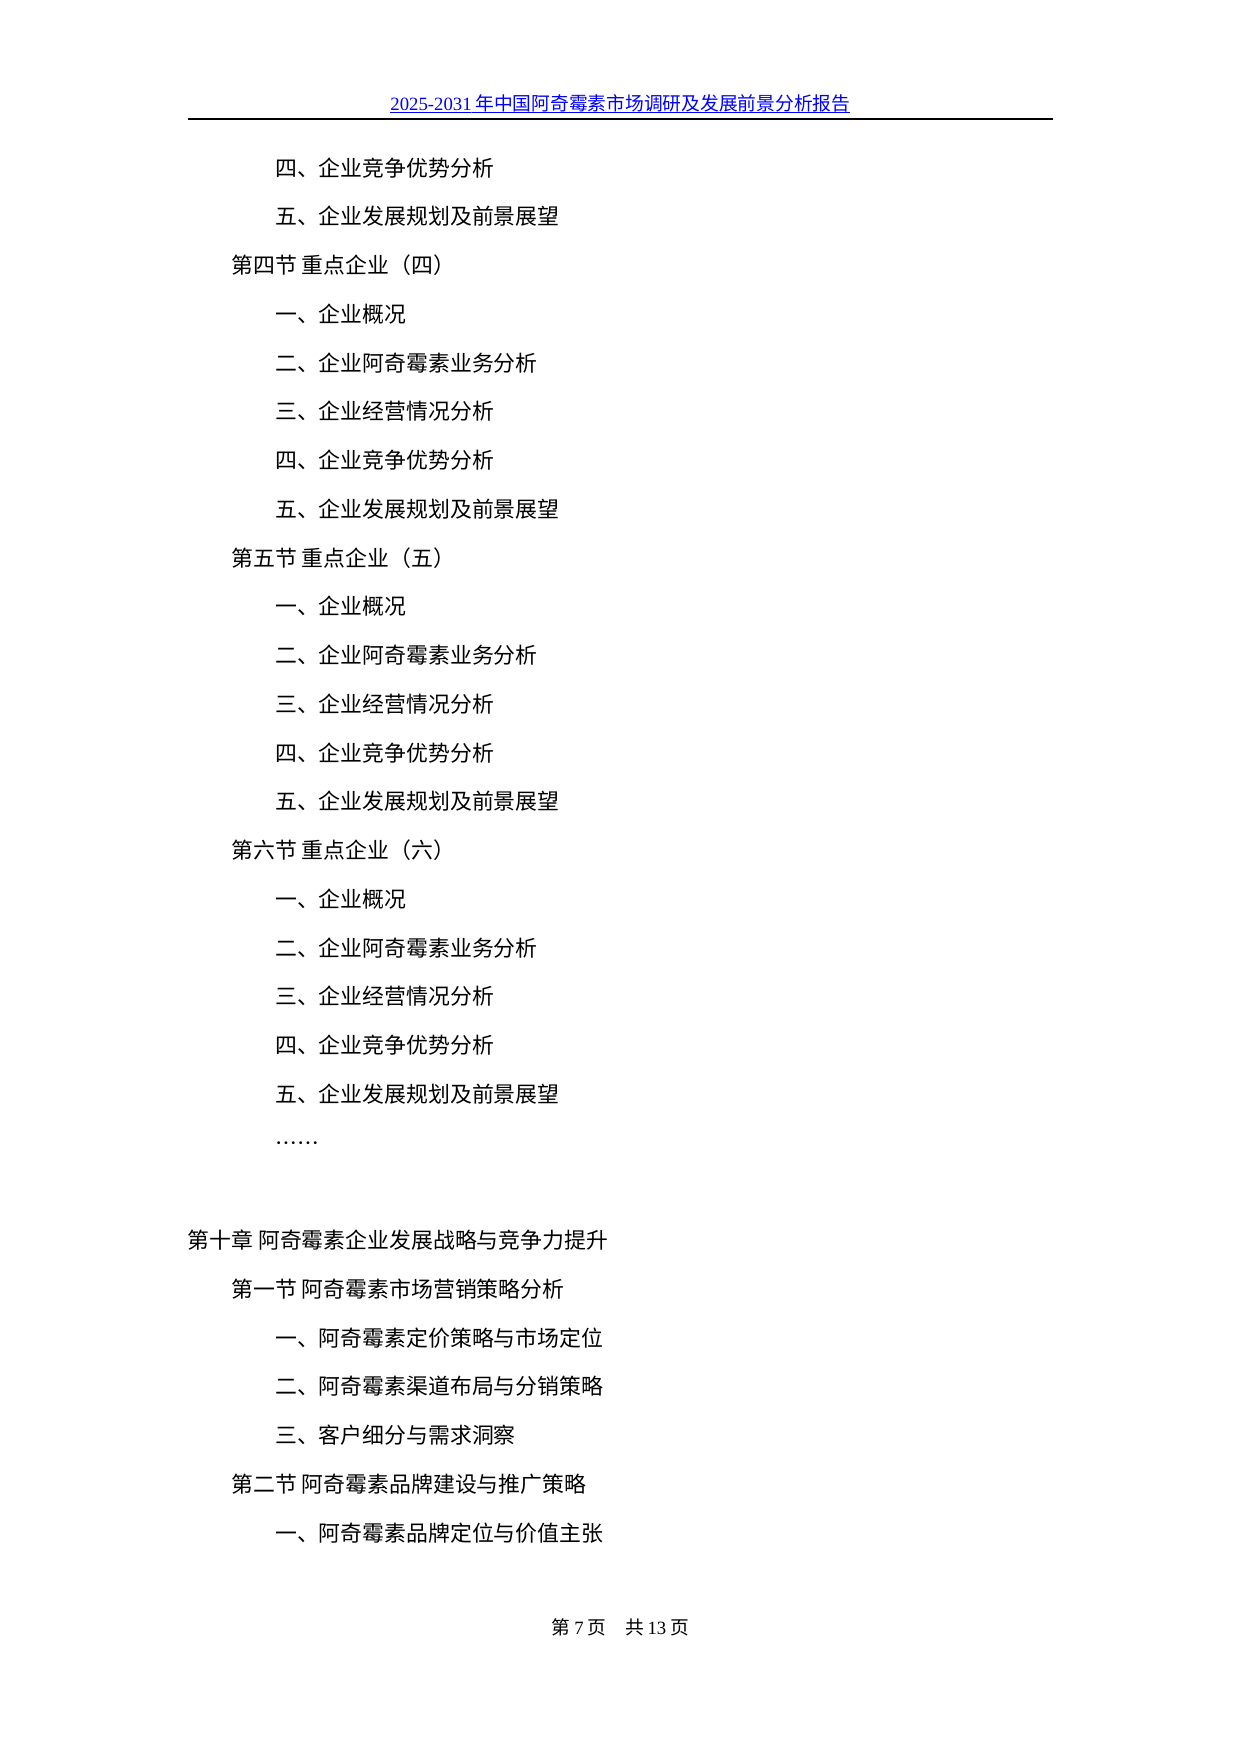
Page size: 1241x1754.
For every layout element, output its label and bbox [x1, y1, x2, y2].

text [187, 150, 1053, 1548]
